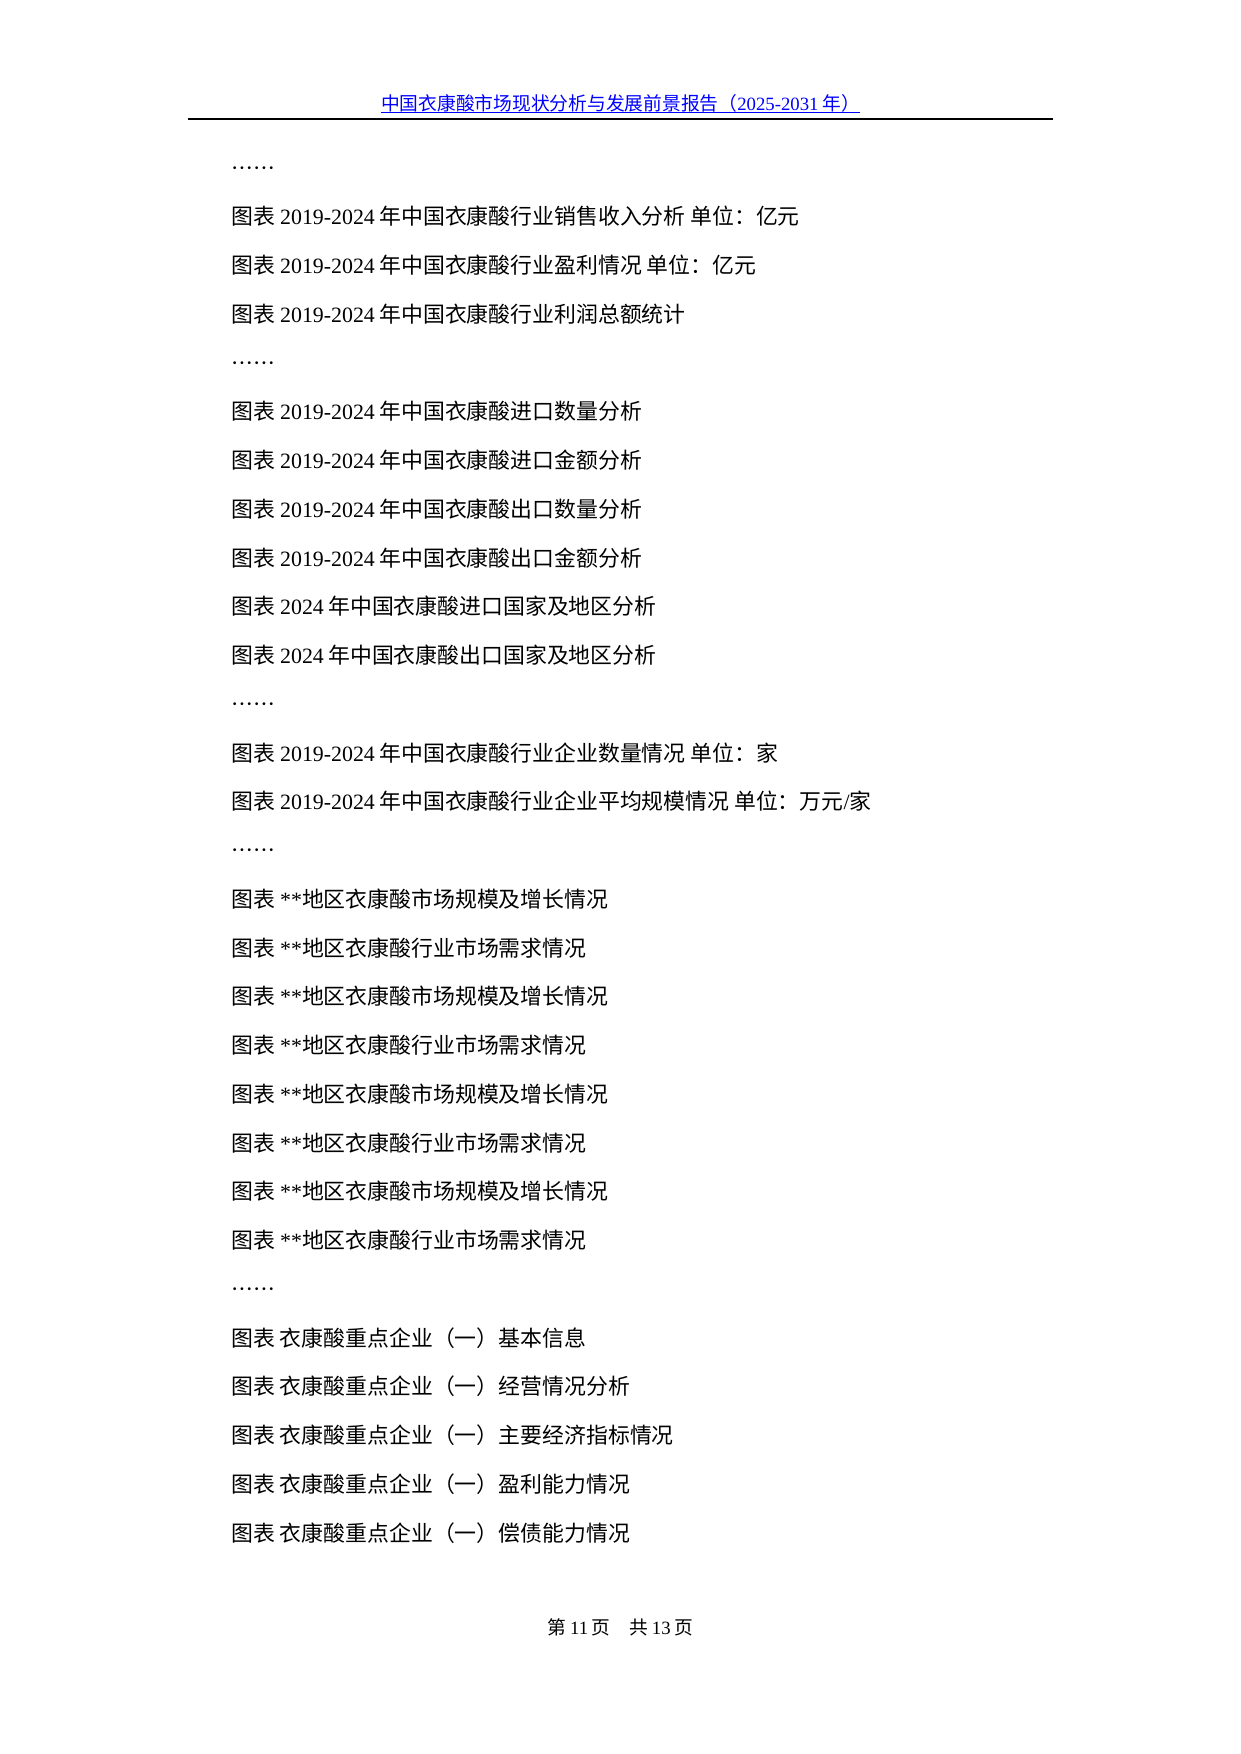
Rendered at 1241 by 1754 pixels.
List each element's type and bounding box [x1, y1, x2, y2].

text [187, 150, 1053, 1548]
